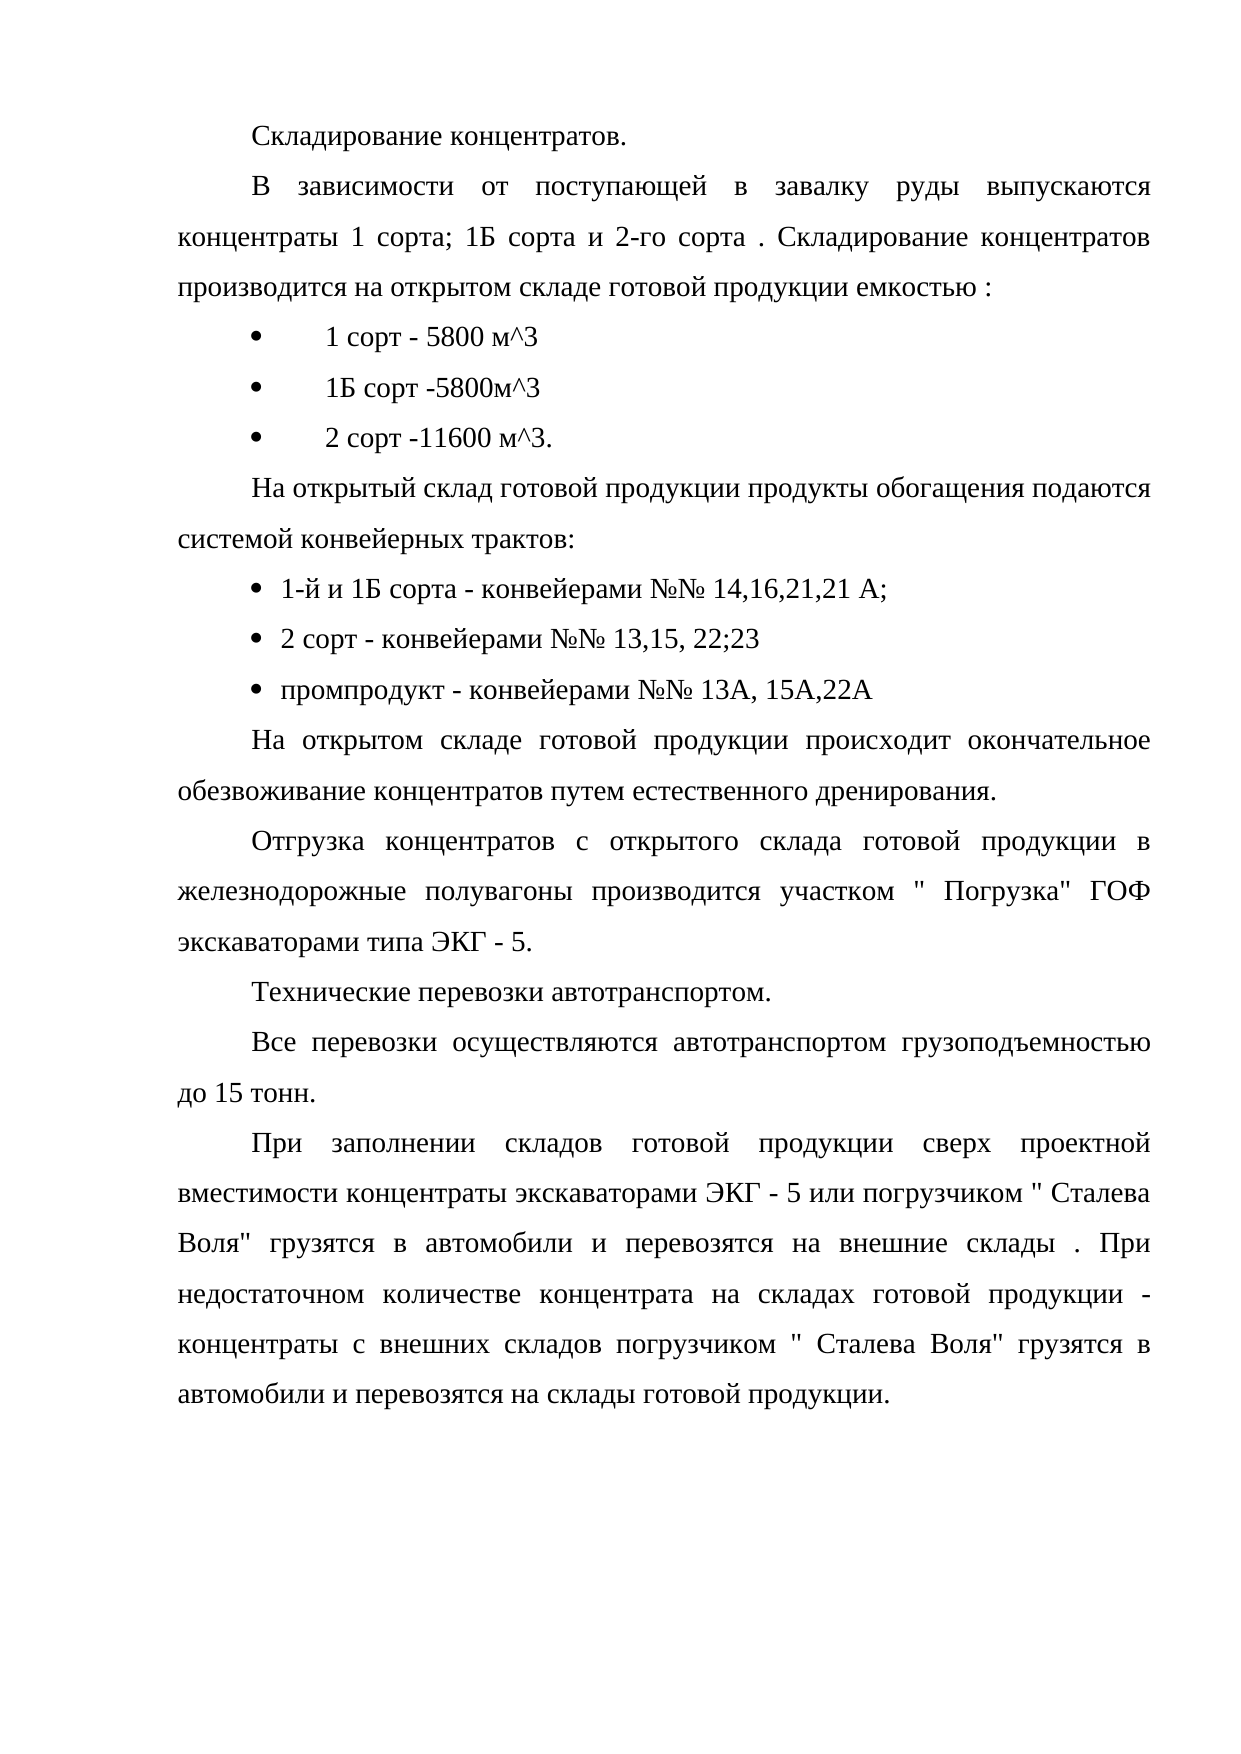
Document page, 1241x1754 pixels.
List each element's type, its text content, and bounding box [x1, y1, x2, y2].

text В зависимости от поступающей в завалку руды выпускаются концентраты 1 сорта; 1Б сорта и 2-го сорта . Складирование концентратов производится на открытом складе готовой продукции емкостью : [177, 168, 1152, 303]
list 2 сорт - конвейерами №№ 13,15, 22;23 [177, 622, 1152, 655]
list 2 сорт -11600 м^3. [177, 420, 1152, 454]
text Отгрузка концентратов с открытого склада готовой продукции в железнодорожные полувагоны производится участком " Погрузка" ГОФ экскаваторами типа ЭКГ - 5. [177, 823, 1152, 957]
text Технические перевозки автотранспортом. [177, 974, 1152, 1008]
text Складирование концентратов. [177, 118, 1152, 152]
list 1Б сорт -5800м^3 [177, 370, 1152, 403]
text На открытый склад готовой продукции продукты обогащения подаются системой конвейерных трактов: [177, 471, 1152, 554]
text При заполнении складов готовой продукции сверх проектной вместимости концентраты экскаваторами ЭКГ - 5 или погрузчиком " Сталева Воля" грузятся в автомобили и перевозятся на внешние склады . При недостаточном количестве концентрата на складах готовой продукции - концентраты с внешних складов погрузчиком " Сталева Воля" грузятся в автомобили и перевозятся на склады готовой продукции. [177, 1125, 1152, 1410]
text Все перевозки осуществляются автотранспортом грузоподъемностью до 15 тонн. [177, 1024, 1152, 1108]
list 1-й и 1Б сорта - конвейерами №№ 14,16,21,21 А; [177, 571, 1152, 605]
text На открытом складе готовой продукции происходит окончательное обезвоживание концентратов путем естественного дренирования. [177, 722, 1152, 806]
list промпродукт - конвейерами №№ 13А, 15А,22А [177, 672, 1152, 706]
list 1 сорт - 5800 м^3 [177, 319, 1152, 353]
